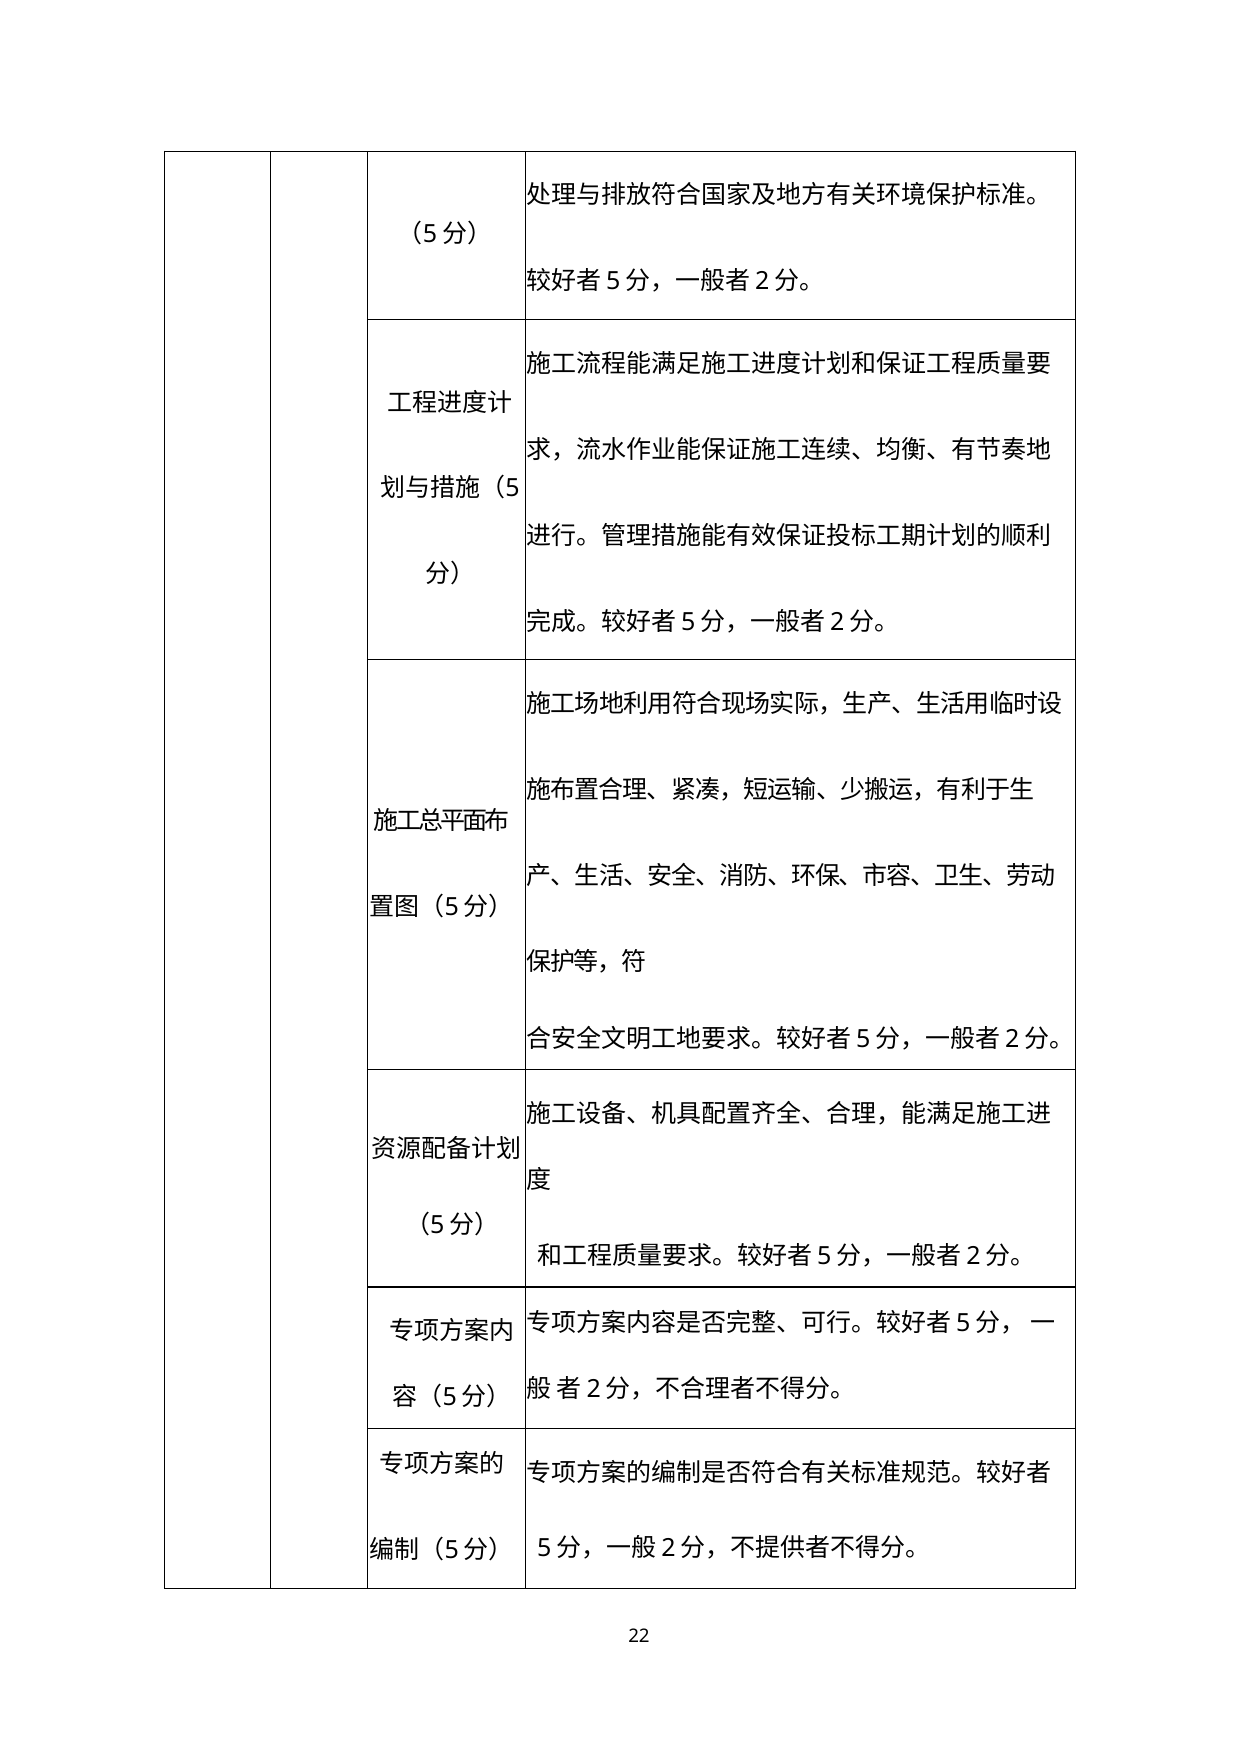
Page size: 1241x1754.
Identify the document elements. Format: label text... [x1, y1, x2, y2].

table_cell 专项方案内容是否完整、可行。较好者5分， 一般 者2分，不合理者不得分。 [526, 1288, 1075, 1428]
table_cell 工程进度计划与措施（5分） [368, 320, 525, 659]
table_cell 资源配备计划 （5分） [368, 1070, 525, 1286]
table_cell 施工总平面布置图（5分） [368, 660, 525, 1069]
table_cell 专项方案的编制（5分） [368, 1429, 525, 1588]
table_cell 专项方案内容（5分） [368, 1288, 525, 1428]
table_cell 施工设备、机具配置齐全、合理，能满足施工进度 和工程质量要求。较好者5分，一般者2分。 [526, 1070, 1075, 1286]
table_cell 专项方案的编制是否符合有关标准规范。较好者 5分，一般2分，不提供者不得分。 [526, 1429, 1075, 1588]
table_cell 施工流程能满足施工进度计划和保证工程质量要求，流水作业能保证施工连续、均衡、有节奏地进行。管理措施能有效保证投标工期计划的顺利完成。较好者5分，一般者2分。 [526, 320, 1075, 659]
table_cell 环境保护管理体系与措施（5分） [368, 152, 525, 319]
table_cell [526, 152, 1075, 319]
table_cell 施工场地利用符合现场实际，生产、生活用临时设施布置合理、紧凑，短运输、少搬运，有利于生产、生活、安全、消防、环保、市容、卫生、劳动保护等，符 合安全文明工地要求。较好者5分，一般者2分。 [526, 660, 1075, 1069]
